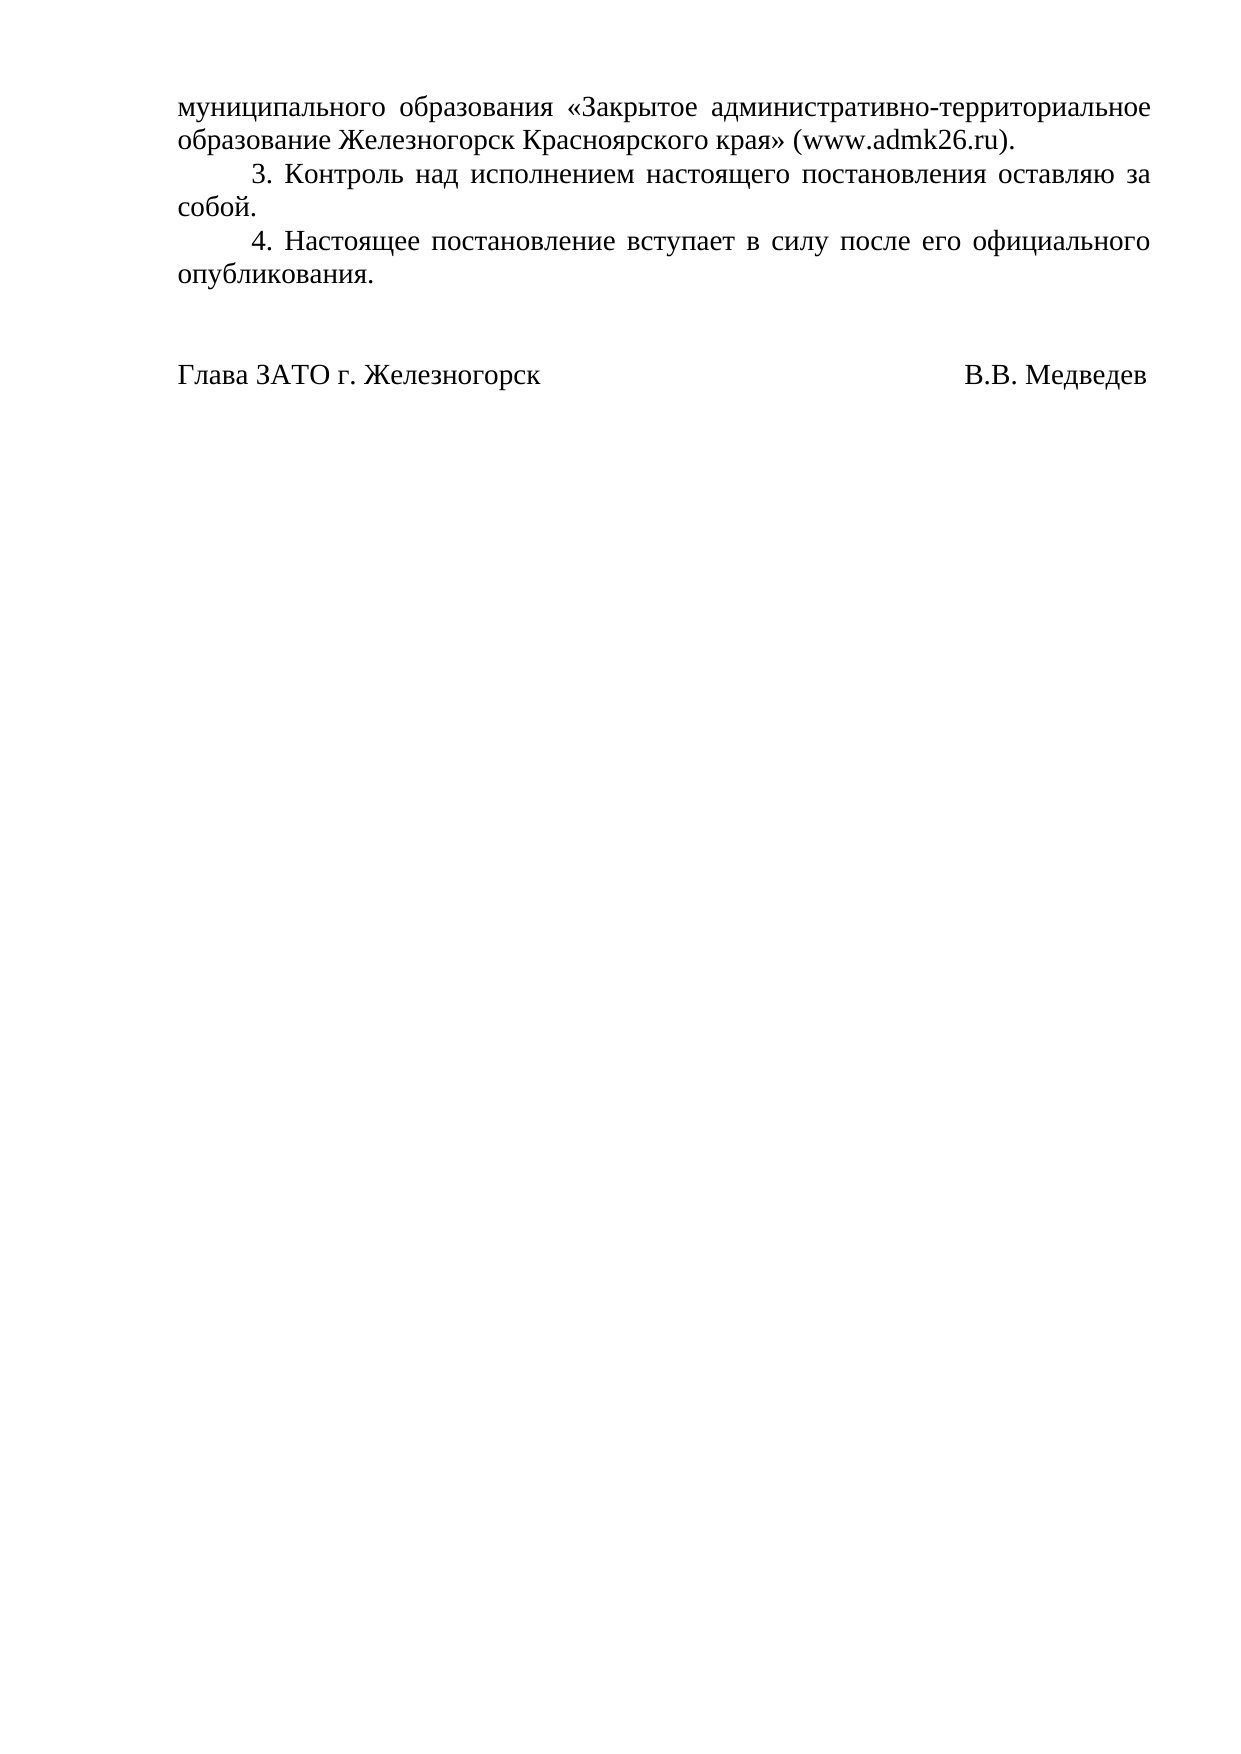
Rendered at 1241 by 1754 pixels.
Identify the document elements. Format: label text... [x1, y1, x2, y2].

text 4. Настоящее постановление вступает в силу после его официального опубликования. [177, 223, 1152, 290]
text Глава ЗАТО г. Железногорск В.В. Медведев [177, 357, 1152, 391]
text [177, 89, 1152, 156]
text 3. Контроль над исполнением настоящего постановления оставляю за собой. [177, 156, 1152, 223]
